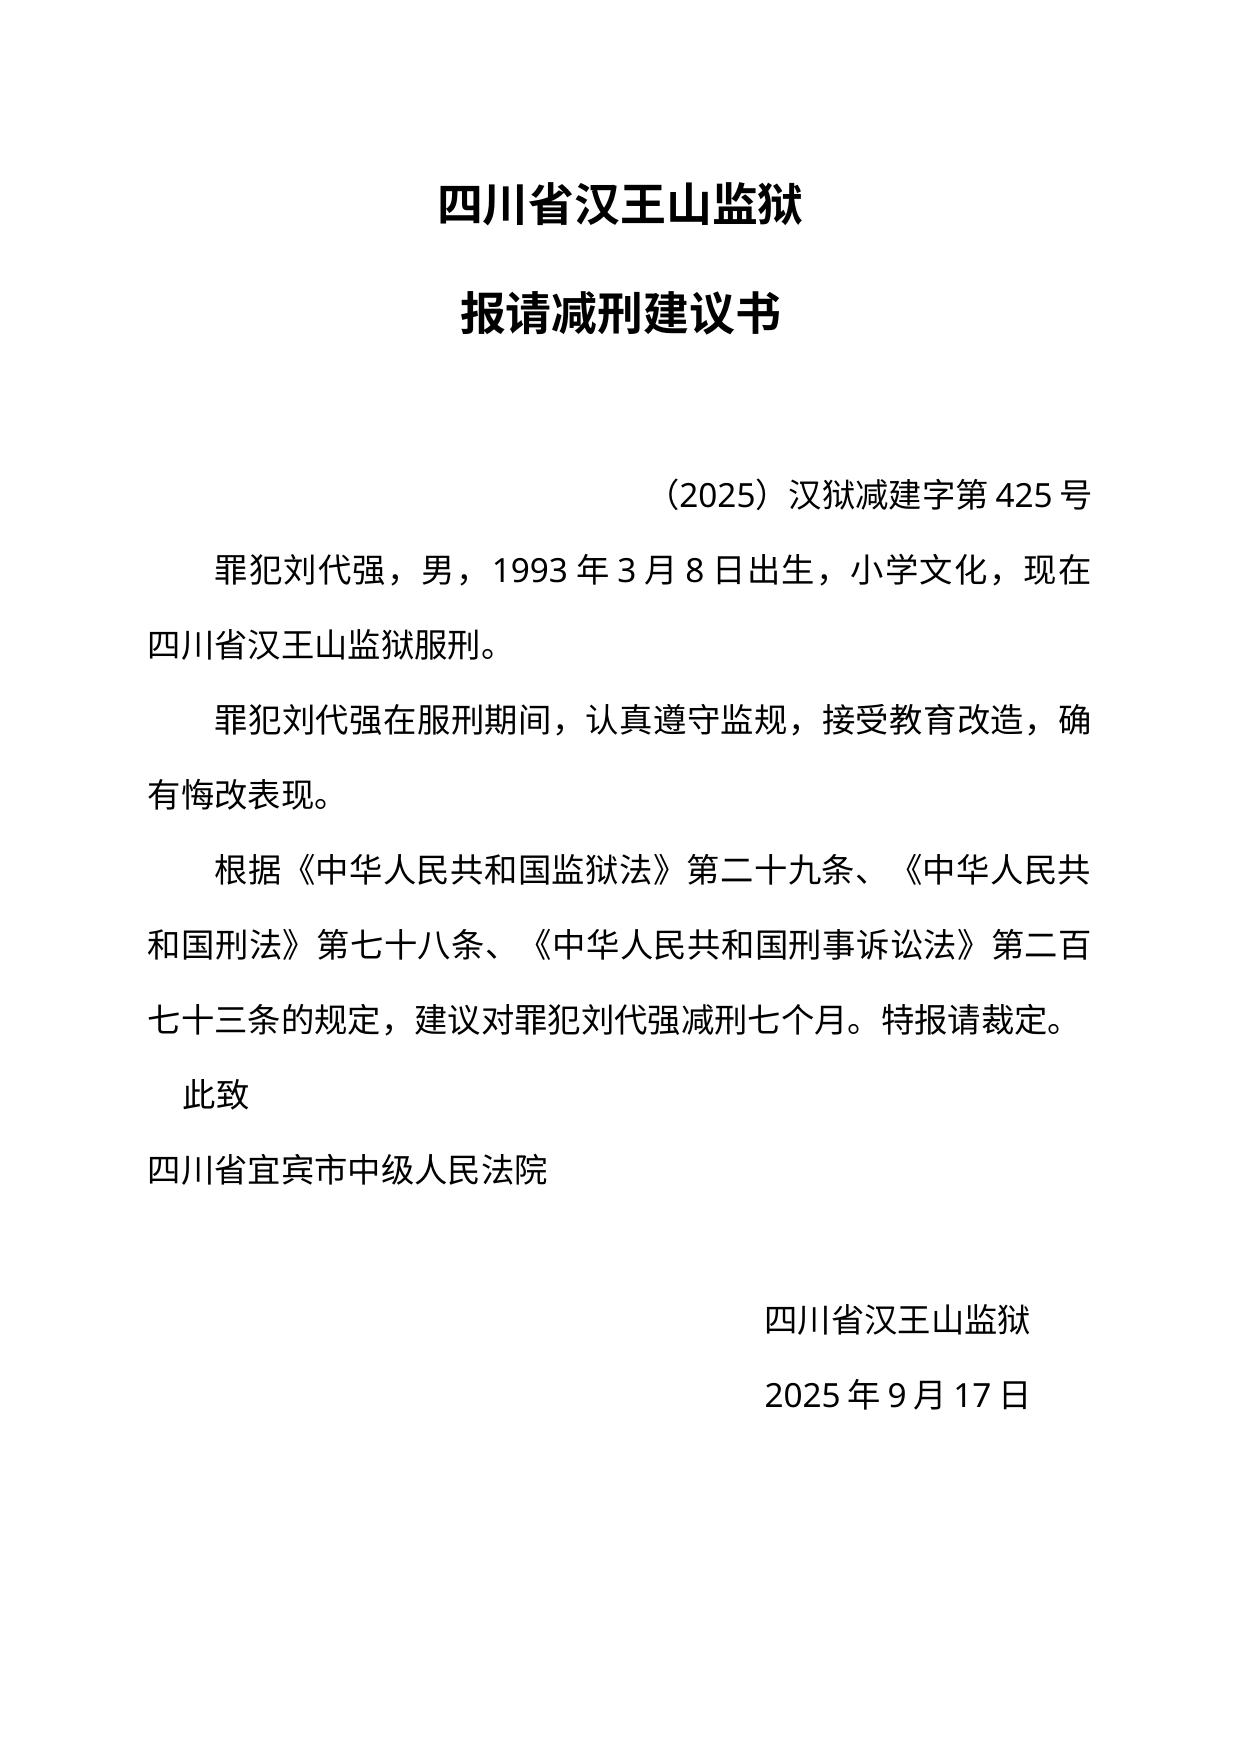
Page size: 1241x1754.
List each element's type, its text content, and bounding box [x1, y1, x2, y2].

text （2025）汉狱减建字第425号 [148, 456, 1092, 531]
text 罪犯刘代强在服刑期间，认真遵守监规，接受教育改造，确有悔改表现。 [148, 681, 1092, 831]
text 四川省汉王山监狱 [148, 1281, 1092, 1356]
text 罪犯刘代强，男，1993年3月8日出生，小学文化，现在四川省汉王山监狱服刑。 [148, 531, 1092, 681]
text 此致 [148, 1056, 1092, 1131]
text 四川省宜宾市中级人民法院 [148, 1131, 1092, 1206]
text 根据《中华人民共和国监狱法》第二十九条、《中华人民共和国刑法》第七十八条、《中华人民共和国刑事诉讼法》第二百七十三条的规定，建议对罪犯刘代强减刑七个月。特报请裁定。 [148, 831, 1092, 1056]
text 四川省汉王山监狱 [148, 164, 1092, 239]
text 2025年9月17日 [148, 1356, 1092, 1431]
text 报请减刑建议书 [148, 273, 1092, 348]
